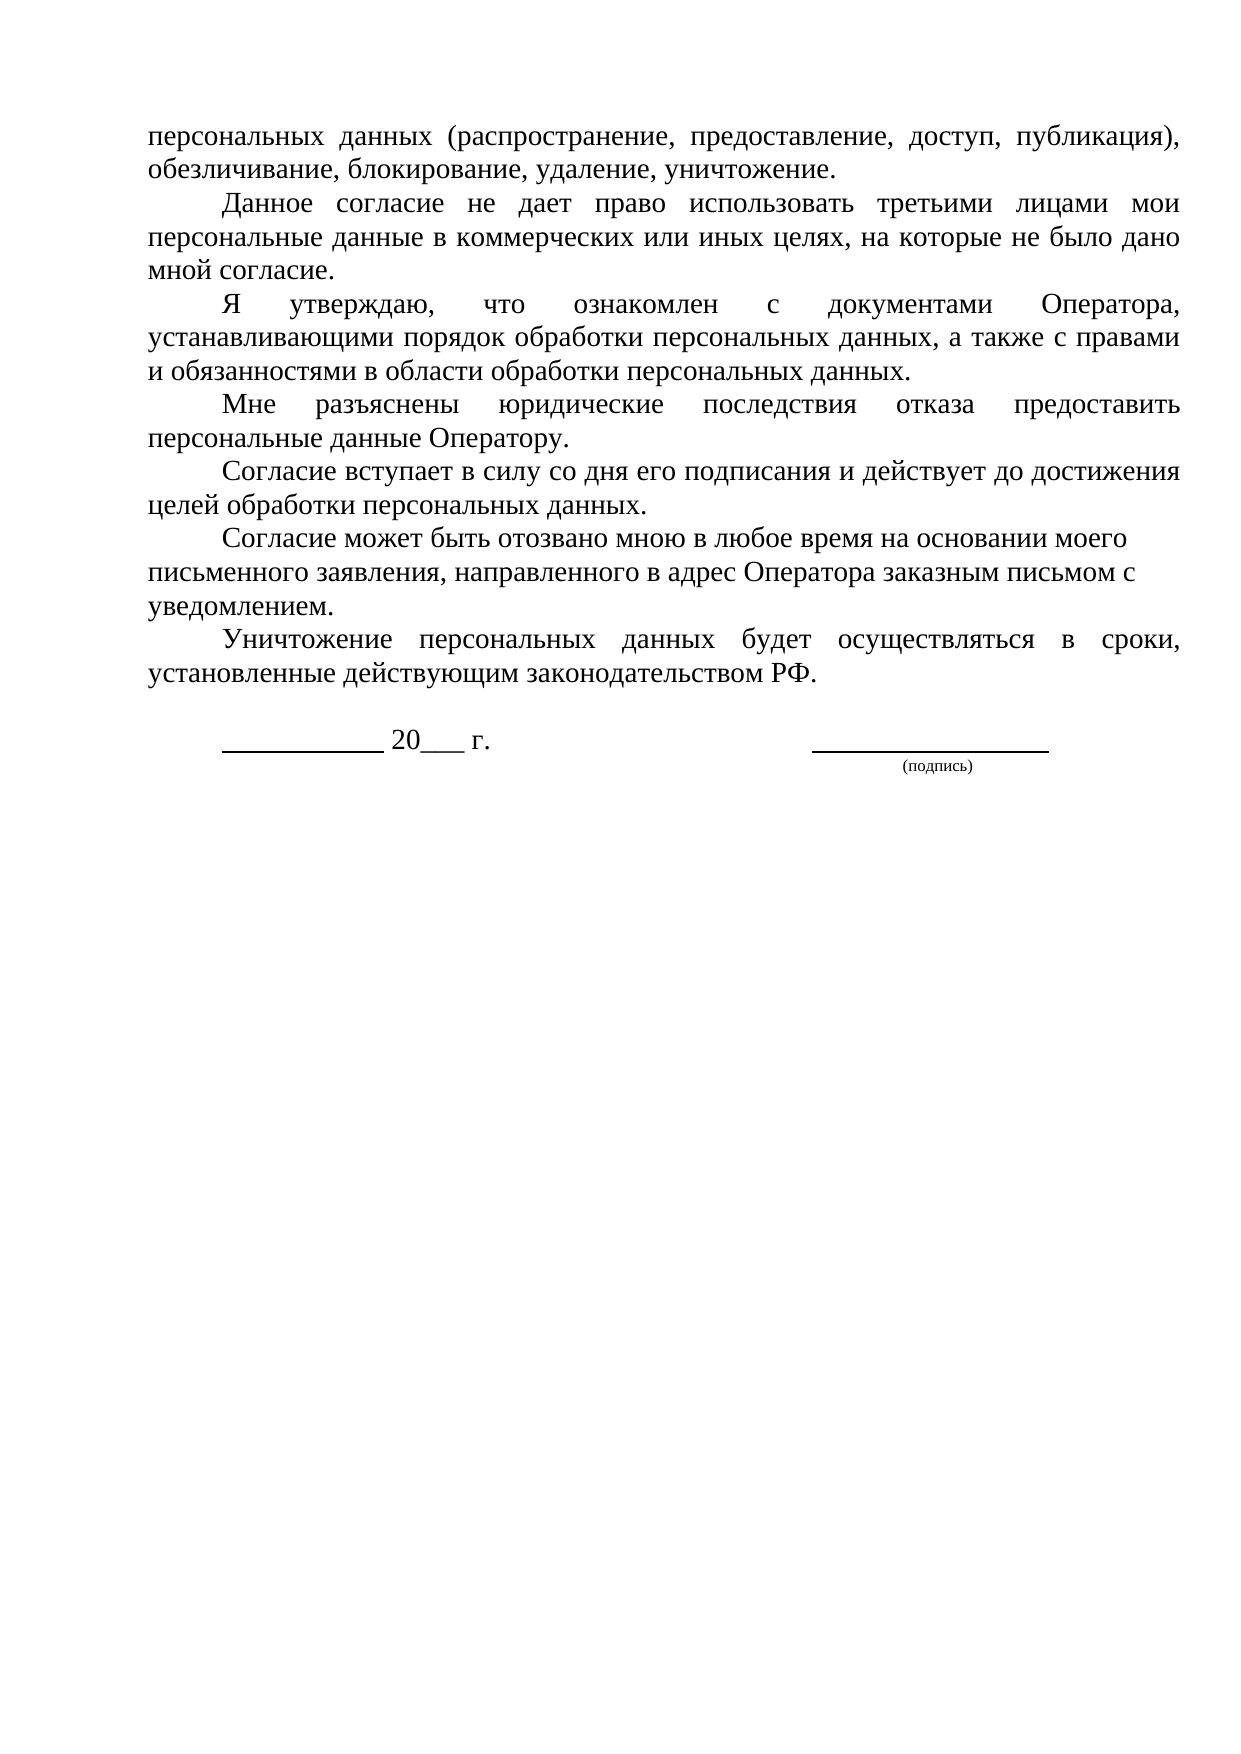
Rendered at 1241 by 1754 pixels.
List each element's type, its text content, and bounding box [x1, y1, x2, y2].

text Согласие вступает в силу со дня его подписания и действует до достижения целей обработки персональных данных. [148, 453, 1181, 521]
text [148, 118, 1181, 185]
text Согласие может быть отозвано мною в любое время на основании моего письменного заявления, направленного в адрес Оператора заказным письмом с уведомлением. [148, 521, 1181, 621]
text (подпись) [148, 755, 1107, 789]
text Я утверждаю, что ознакомлен с документами Оператора, устанавливающими порядок обработки персональных данных, а также с правами и обязанностями в области обработки персональных данных. [148, 286, 1181, 386]
text Мне разъяснены юридические последствия отказа предоставить персональные данные Оператору. [148, 386, 1181, 453]
text Уничтожение персональных данных будет осуществляться в сроки, установленные действующим законодательством РФ. [148, 621, 1181, 688]
text 20___ г. [148, 722, 1181, 755]
text Данное согласие не дает право использовать третьими лицами мои персональные данные в коммерческих или иных целях, на которые не было дано мной согласие. [148, 185, 1181, 286]
